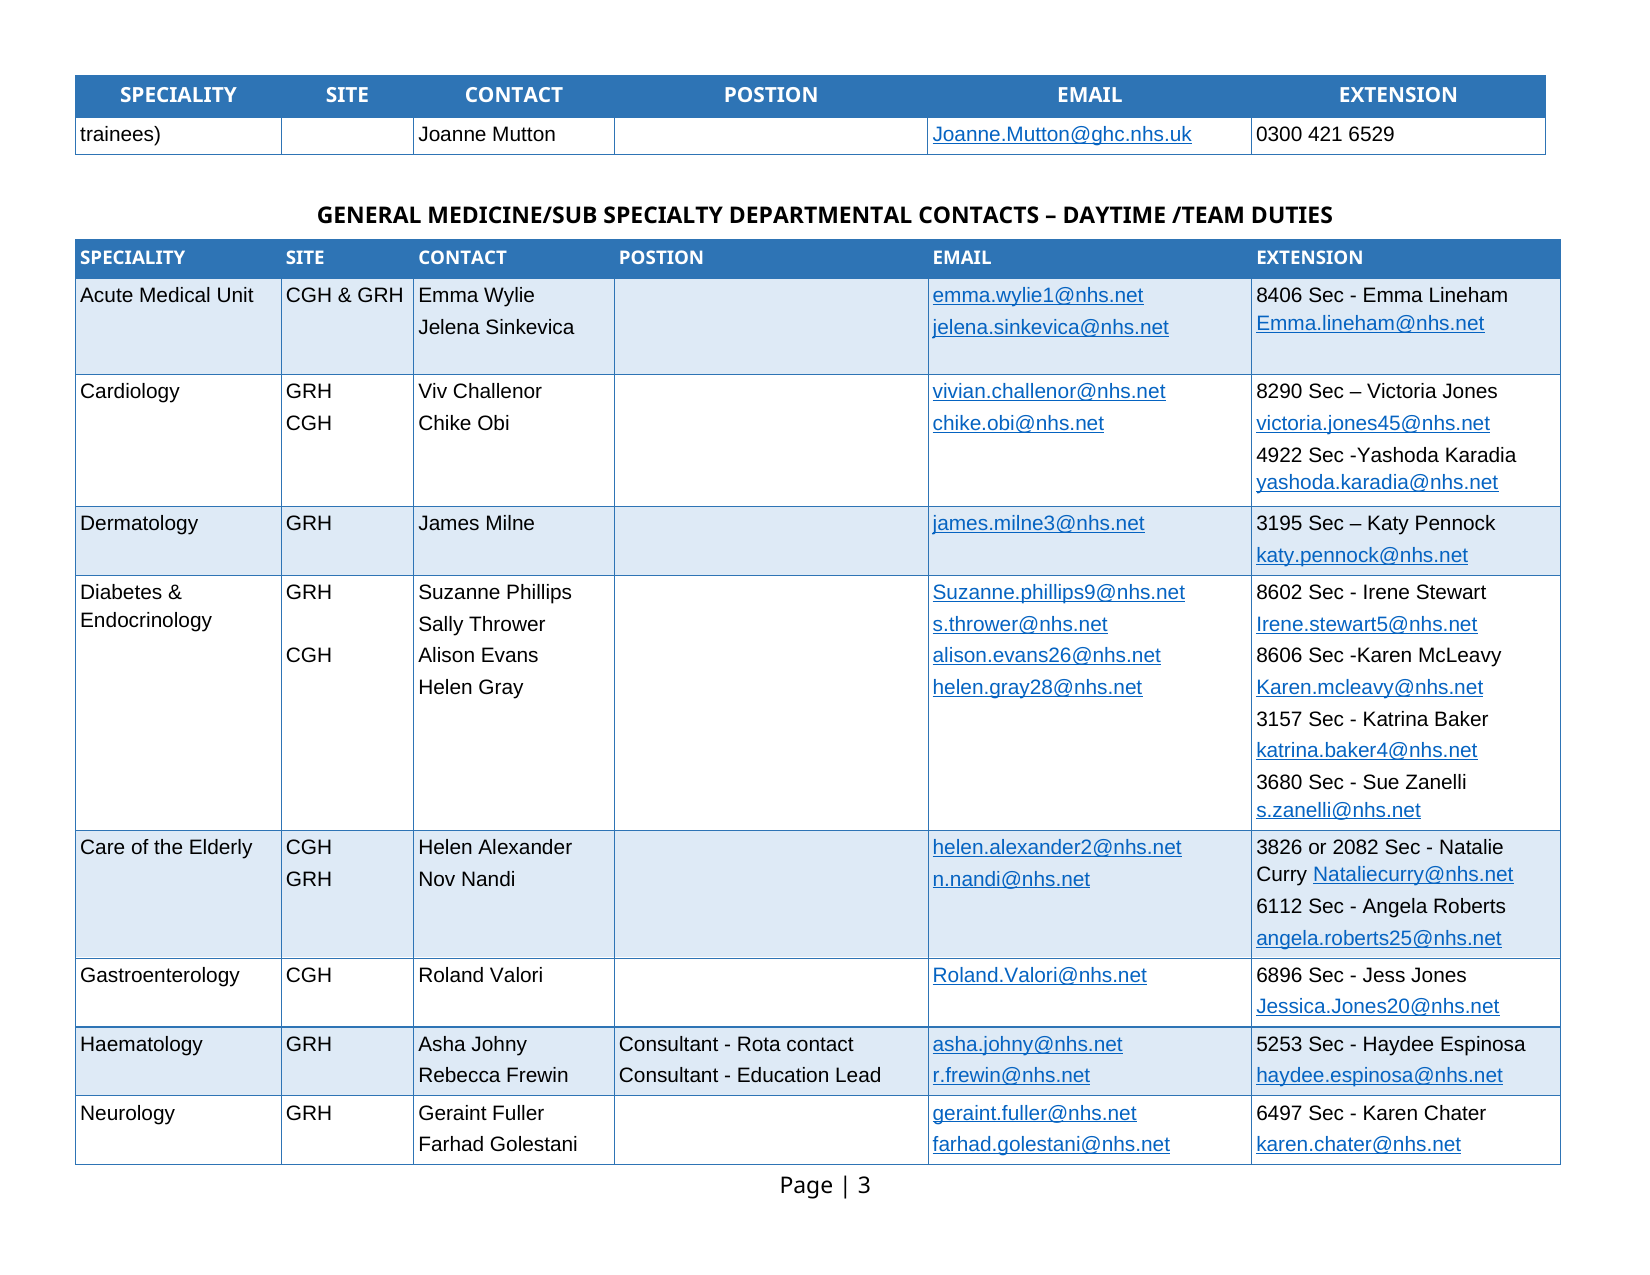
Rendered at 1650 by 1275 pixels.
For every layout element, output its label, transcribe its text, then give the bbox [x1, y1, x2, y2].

table_header SPECIALITY [76, 76, 281, 117]
table_cell 8602 Sec - Irene Stewart Irene.stewart5@nhs.net 8606 Sec -Karen McLeavy Karen.mcleavy@nhs.net 3157 Sec - Katrina Baker katrina.baker4@nhs.net 3680 Sec - Sue Zanelli s.zanelli@nhs.net [1252, 576, 1560, 829]
table_cell Helen Alexander Nov Nandi [414, 831, 614, 957]
table_cell Consultant - Rota contact Consultant - Education Lead [615, 1028, 928, 1095]
table_cell [615, 375, 928, 506]
table_cell GRH [282, 1028, 413, 1095]
table_header CONTACT [414, 76, 614, 117]
table_cell Emma Wylie Jelena Sinkevica [414, 279, 614, 374]
table_cell Gastroenterology [76, 959, 281, 1026]
table_cell [615, 576, 928, 829]
table_cell 6896 Sec - Jess Jones Jessica.Jones20@nhs.net [1252, 959, 1560, 1026]
table_cell [282, 118, 413, 154]
table_header SITE [282, 240, 413, 278]
table_cell GRH CGH [282, 576, 413, 829]
table_cell Care of the Elderly [76, 831, 281, 957]
table_cell GRH [282, 507, 413, 575]
table_cell CGH GRH [282, 831, 413, 957]
table_header EMAIL [928, 76, 1251, 117]
table_cell 0300 421 6527 0300 421 6529 [1252, 118, 1545, 154]
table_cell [929, 1096, 1251, 1164]
table_cell emma.wylie1@nhs.net jelena.sinkevica@nhs.net [929, 279, 1251, 374]
table_cell Haematology [76, 1028, 281, 1095]
table_cell Viv Challenor Chike Obi [414, 375, 614, 506]
table_cell James Milne [414, 507, 614, 575]
table_cell [615, 1096, 928, 1164]
table_header SITE [282, 76, 413, 117]
table_header POSTION [615, 76, 927, 117]
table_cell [928, 118, 1251, 154]
text GENERAL MEDICINE/SUB SPECIALTY DEPARTMENTAL CONTACTS – DAYTIME /TEAM DUTIES [75, 199, 1575, 230]
table_cell Sexual Health (F2 trainees) [76, 118, 281, 154]
table_cell asha.johny@nhs.net r.frewin@nhs.net [929, 1028, 1251, 1095]
table_cell GRH [282, 1096, 413, 1164]
table_cell CGH [282, 959, 413, 1026]
table_header EXTENSION [1252, 240, 1560, 278]
table_cell Diabetes & Endocrinology [76, 576, 281, 829]
table_cell [615, 118, 927, 154]
table_cell Sarah Davies Joanne Mutton [414, 118, 614, 154]
table_cell [615, 831, 928, 957]
table_header EMAIL [929, 240, 1251, 278]
table_header EXTENSION [1252, 76, 1545, 117]
table_cell 8290 Sec – Victoria Jones victoria.jones45@nhs.net 4922 Sec -Yashoda Karadia yashoda.karadia@nhs.net [1252, 375, 1560, 506]
table_cell 3195 Sec – Katy Pennock katy.pennock@nhs.net [1252, 507, 1560, 575]
table_cell Roland.Valori@nhs.net [929, 959, 1251, 1026]
table_cell CGH & GRH [282, 279, 413, 374]
table_cell Suzanne.phillips9@nhs.net s.thrower@nhs.net alison.evans26@nhs.net helen.gray28@nhs.net [929, 576, 1251, 829]
table_cell GRH CGH [282, 375, 413, 506]
table_cell Suzanne Phillips Sally Thrower Alison Evans Helen Gray [414, 576, 614, 829]
table_cell Neurology [76, 1096, 281, 1164]
table_header POSTION [615, 240, 928, 278]
table_cell Dermatology [76, 507, 281, 575]
table_cell 8406 Sec - Emma Lineham Emma.lineham@nhs.net [1252, 279, 1560, 374]
table_cell [615, 959, 928, 1026]
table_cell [1252, 1096, 1560, 1164]
table_cell Roland Valori [414, 959, 614, 1026]
table_cell 3826 or 2082 Sec - Natalie Curry Nataliecurry@nhs.net 6112 Sec - Angela Roberts angela.roberts25@nhs.net [1252, 831, 1560, 957]
table_header SPECIALITY [76, 240, 281, 278]
table_cell Geraint Fuller Farhad Golestani [414, 1096, 614, 1164]
table_cell vivian.challenor@nhs.net chike.obi@nhs.net [929, 375, 1251, 506]
table_header CONTACT [414, 240, 614, 278]
table_cell [615, 507, 928, 575]
table_cell Asha Johny Rebecca Frewin [414, 1028, 614, 1095]
table_cell helen.alexander2@nhs.net n.nandi@nhs.net [929, 831, 1251, 957]
table_cell 5253 Sec - Haydee Espinosa haydee.espinosa@nhs.net [1252, 1028, 1560, 1095]
table_cell [615, 279, 928, 374]
table_cell james.milne3@nhs.net [929, 507, 1251, 575]
table_cell Cardiology [76, 375, 281, 506]
table_cell Acute Medical Unit [76, 279, 281, 374]
